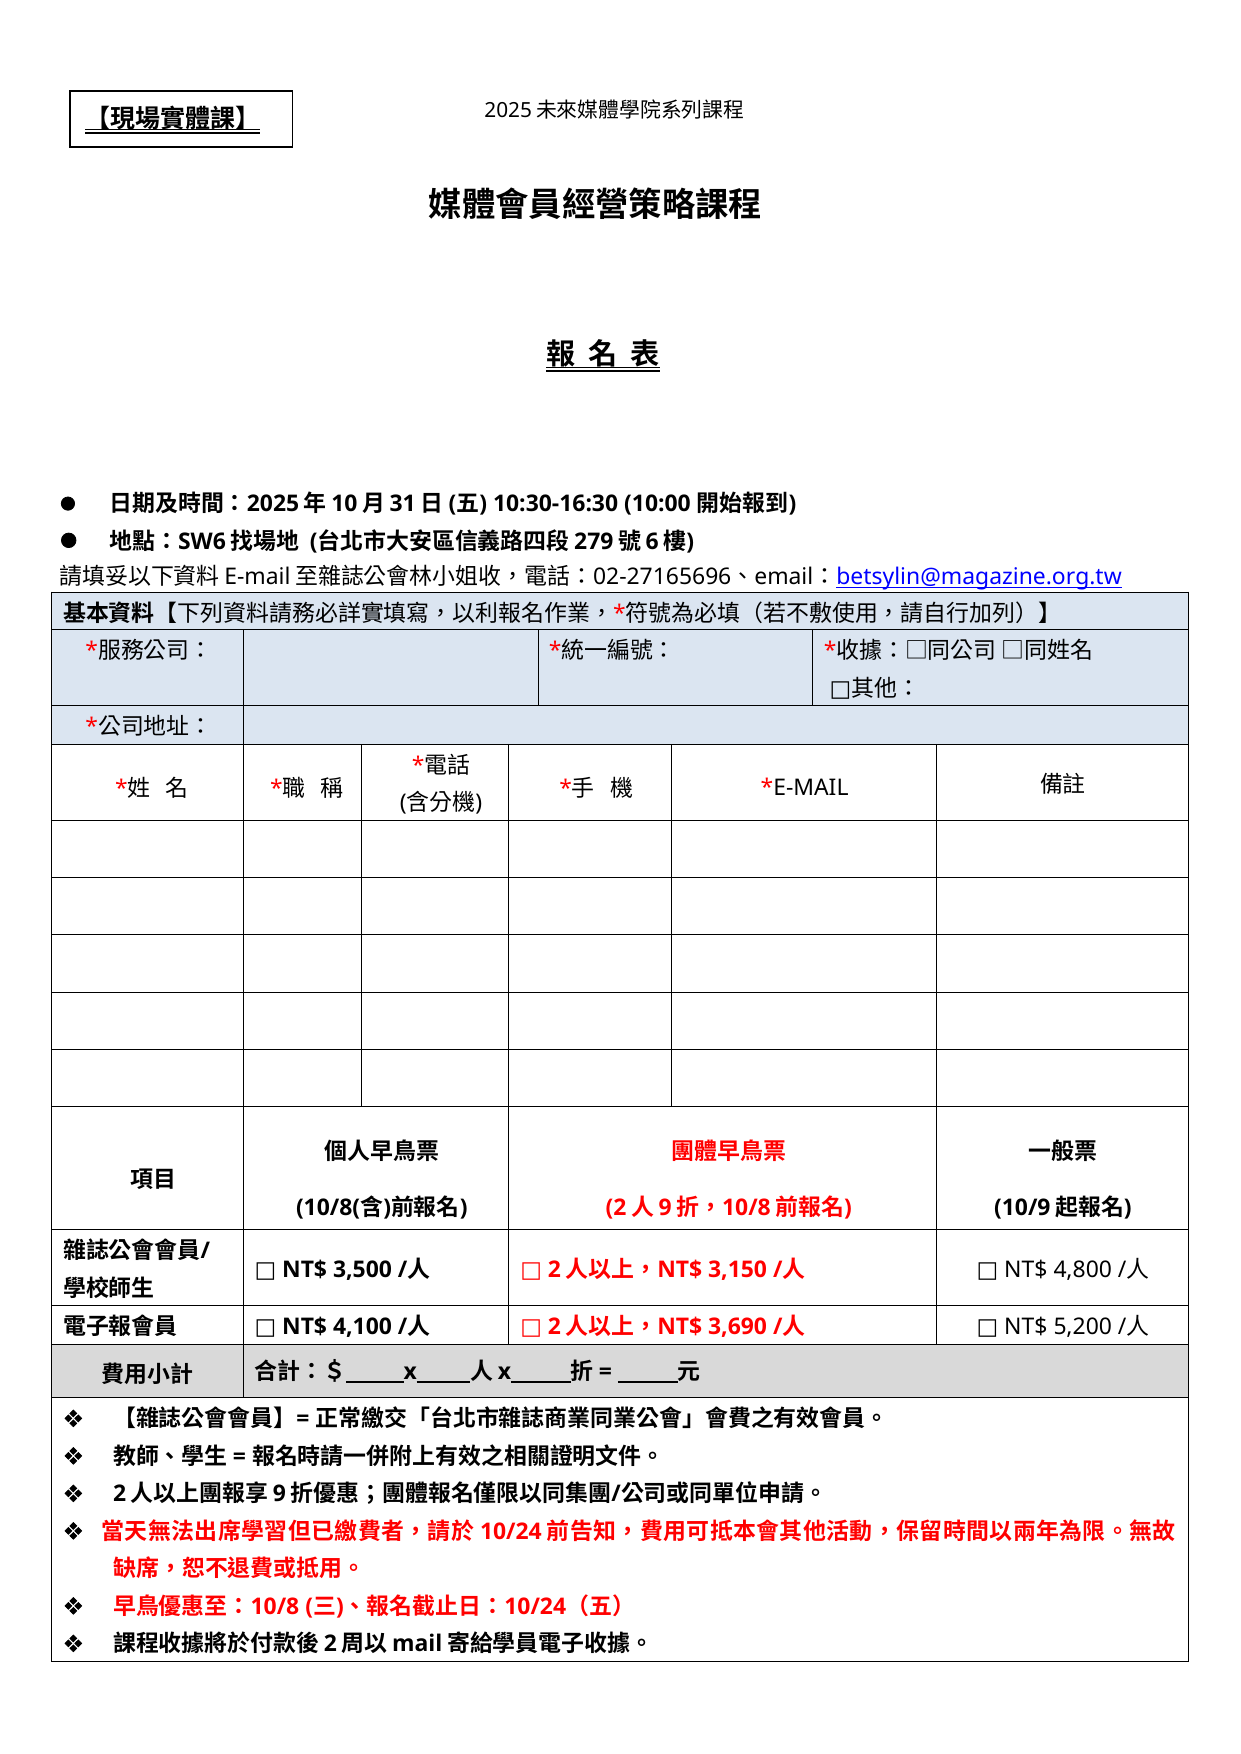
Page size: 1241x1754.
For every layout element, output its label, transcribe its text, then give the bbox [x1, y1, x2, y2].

table_cell 項目 [52, 1107, 243, 1229]
table_cell [244, 878, 361, 934]
table_header 基本資料【下列資料請務必詳實填寫，以利報名作業，*符號為必填（若不敷使用，請自行加列）】 [52, 593, 1188, 629]
table_cell 電子報會員 [52, 1306, 243, 1343]
table_cell [244, 821, 361, 877]
table_cell [937, 821, 1188, 877]
table_cell 個人早鳥票 (10/8(含)前報名) [244, 1107, 508, 1229]
text 報 名 表 [9, 314, 1181, 389]
table_cell [52, 993, 243, 1049]
list 地點：SW6找場地 (台北市大安區信義路四段279號6樓) [59, 521, 1181, 558]
table_cell 一般票 (10/9起報名) [937, 1107, 1188, 1229]
table_cell [52, 935, 243, 992]
table_cell [937, 993, 1188, 1049]
table_cell [362, 821, 508, 877]
table_cell [52, 1050, 243, 1106]
table_cell [509, 878, 671, 934]
table_cell [937, 935, 1188, 992]
table_cell 合計：＄ x 人x 折 = 元 [244, 1345, 1188, 1397]
table_cell 團體早鳥票 (2人9折，10/8前報名) [509, 1107, 936, 1229]
table_cell 雜誌公會會員/ 學校師生 [52, 1230, 243, 1305]
table_cell 備註 [937, 745, 1188, 820]
table_cell [672, 1050, 936, 1106]
table_cell □ NT$ 3,500 /人 [244, 1230, 508, 1305]
table_cell [509, 821, 671, 877]
table_cell [672, 935, 936, 992]
table_cell *手 機 [509, 745, 671, 820]
table_cell □ 2人以上，NT$ 3,150 /人 [509, 1230, 936, 1305]
table_cell [362, 878, 508, 934]
table_cell [672, 878, 936, 934]
table_cell [362, 1050, 508, 1106]
text 媒體會員經營策略課程 [9, 164, 1181, 239]
text 請填妥以下資料E-mail至雜誌公會林小姐收，電話：02-27165696、email：betsylin@magazine.org.tw [59, 558, 1181, 592]
table_cell [244, 993, 361, 1049]
table_cell *職 稱 [244, 745, 361, 820]
table_cell [509, 1050, 671, 1106]
list 日期及時間：2025年10月31日 (五) 10:30-16:30 (10:00 開始報到) [59, 483, 1181, 521]
table_cell *E-MAIL [672, 745, 936, 820]
table_cell *電話 (含分機) [362, 745, 508, 820]
table_cell 【雜誌公會會員】= 正常繳交「台北市雜誌商業同業公會」會費之有效會員。 教師、學生 = 報名時請一併附上有效之相關證明文件。 2人以上團報享9折優惠；團體報名僅限以同集團/公司或同單位申請。 當天無法出席學習但已繳費者，請於10/24前告知，費用可抵本會其他活動，保留時間以兩年為限。無故缺席，恕不退費或抵用。 早鳥優惠至：10/8 (三)、報名截止日：10/24（五） 課程收據將於付款後2周以mail寄給學員電子收據。 [52, 1398, 1188, 1661]
table_cell [362, 993, 508, 1049]
table_cell □ NT$ 4,100 /人 [244, 1306, 508, 1343]
table_cell [244, 1050, 361, 1106]
table_cell *公司地址： [52, 706, 243, 744]
table_cell [244, 706, 1188, 744]
table_cell [509, 935, 671, 992]
table_cell *收據：□同公司 □同姓名 □其他： [813, 630, 1188, 705]
table_cell □ NT$ 4,800 /人 [937, 1230, 1188, 1305]
table_cell [244, 935, 361, 992]
table_cell [937, 1050, 1188, 1106]
table_cell [937, 878, 1188, 934]
table_cell □ NT$ 5,200 /人 [937, 1306, 1188, 1343]
table_cell *服務公司： [52, 630, 243, 705]
table_cell [672, 993, 936, 1049]
table_cell [362, 935, 508, 992]
table_cell □ 2人以上，NT$ 3,690 /人 [509, 1306, 936, 1343]
table_cell *姓 名 [52, 745, 243, 820]
text 2025未來媒體學院系列課程 [484, 89, 1181, 127]
table_cell [52, 821, 243, 877]
table_cell 費用小計 [52, 1345, 243, 1397]
table_cell [672, 821, 936, 877]
table_cell *統一編號： [539, 630, 812, 705]
table_cell [509, 993, 671, 1049]
table_cell [244, 630, 538, 705]
table_cell [52, 878, 243, 934]
